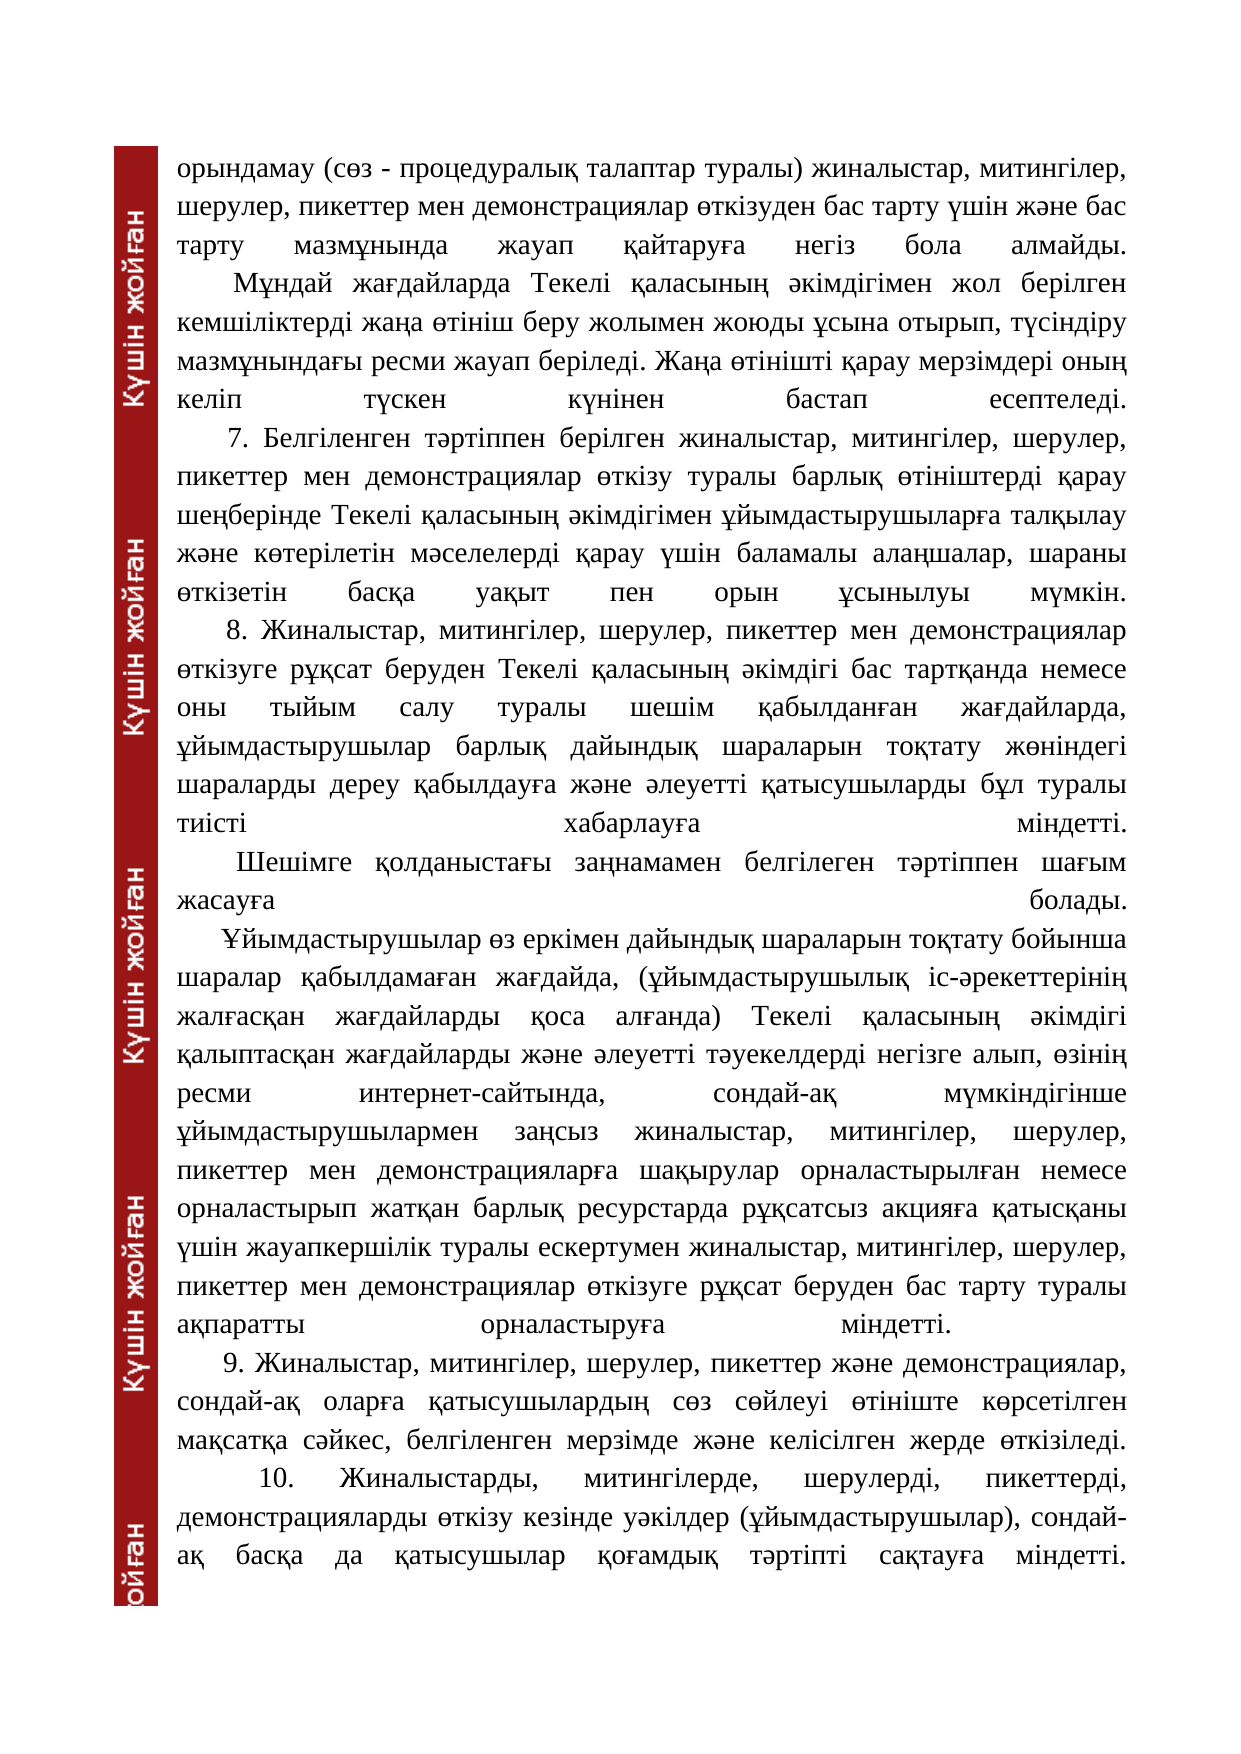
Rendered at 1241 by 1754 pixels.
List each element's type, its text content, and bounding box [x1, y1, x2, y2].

picture [114, 1571, 158, 1606]
picture [114, 146, 158, 150]
